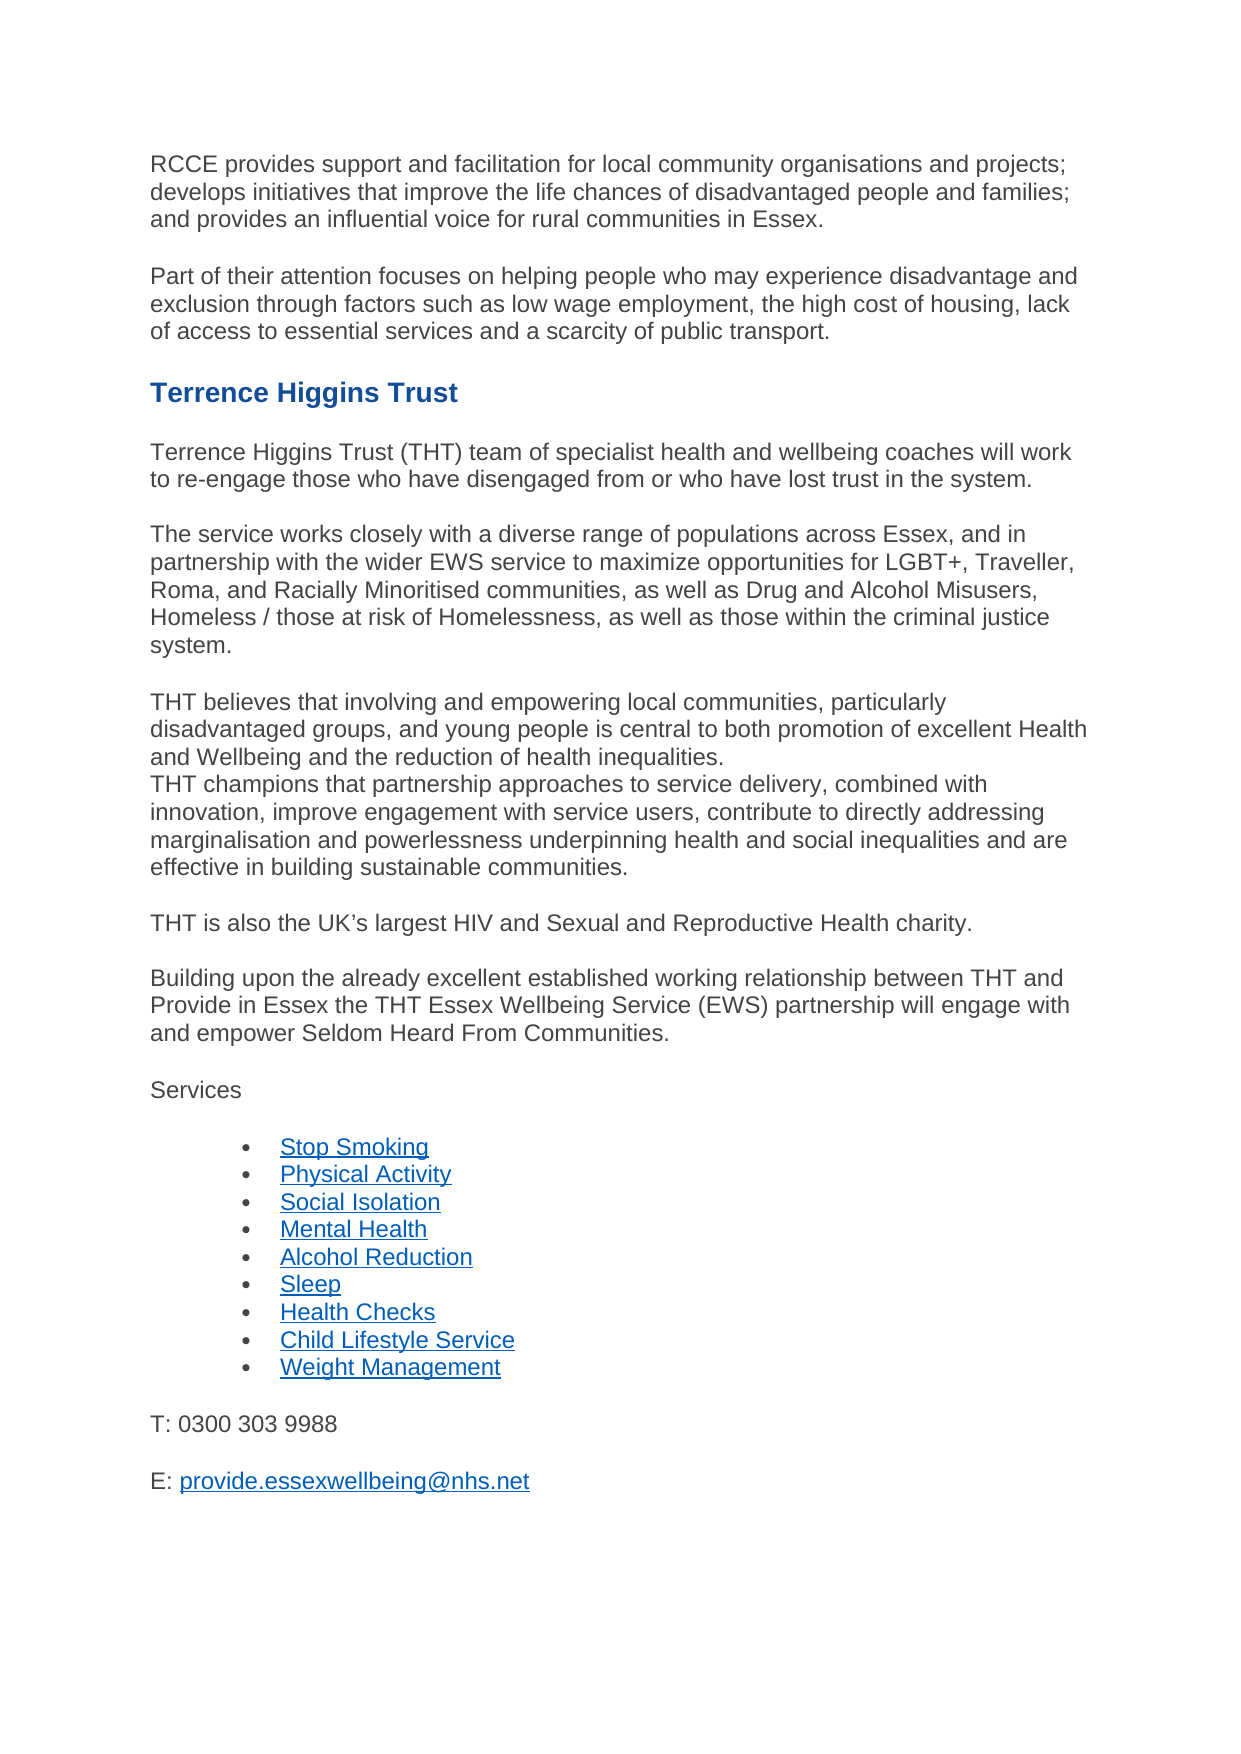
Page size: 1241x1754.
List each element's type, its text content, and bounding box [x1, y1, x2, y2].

list Alcohol Reduction [242, 1243, 1090, 1270]
list Weight Management [242, 1353, 1090, 1381]
text Terrence Higgins Trust (THT) team of specialist health and wellbeing coaches will work to re-engage those who have disengaged from or who have lost trust in the system. The service works closely with a diverse range of populations across Essex, and in partnership with the wider EWS service to maximize opportunities for LGBT+, Traveller, Roma, and Racially Minoritised communities, as well as Drug and Alcohol Misusers, Homeless / those at risk of Homelessness, as well as those within the criminal justice system. [150, 438, 1090, 658]
list Mental Health [242, 1215, 1090, 1243]
text THT believes that involving and empowering local communities, particularly disadvantaged groups, and young people is central to both promotion of excellent Health and Wellbeing and the reduction of health inequalities. THT champions that partnership approaches to service delivery, combined with innovation, improve engagement with service users, contribute to directly addressing marginalisation and powerlessness underpinning health and social inequalities and are effective in building sustainable communities. THT is also the UK’s largest HIV and Sexual and Reproductive Health charity. Building upon the already excellent established working relationship between THT and Provide in Essex the THT Essex Wellbeing Service (EWS) partnership will engage with and empower Seldom Heard From Communities. [150, 688, 1090, 1046]
list Social Isolation [242, 1188, 1090, 1215]
list Stop Smoking [242, 1132, 1090, 1160]
list Health Checks [242, 1298, 1090, 1326]
list Sleep [242, 1270, 1090, 1298]
text T: 0300 303 9988 [150, 1410, 1090, 1438]
text Services [150, 1076, 1090, 1103]
list Physical Activity [242, 1160, 1090, 1188]
text Terrence Higgins Trust [150, 376, 1090, 408]
text RCCE provides support and facilitation for local community organisations and projects; develops initiatives that improve the life chances of disadvantaged people and families; and provides an influential voice for rural communities in Essex. [150, 150, 1090, 233]
text E: provide.essexwellbeing@nhs.net [150, 1467, 1090, 1494]
text Part of their attention focuses on helping people who may experience disadvantage and exclusion through factors such as low wage employment, the high cost of housing, lack of access to essential services and a scarcity of public transport. [150, 262, 1090, 345]
list Child Lifestyle Service [242, 1326, 1090, 1353]
